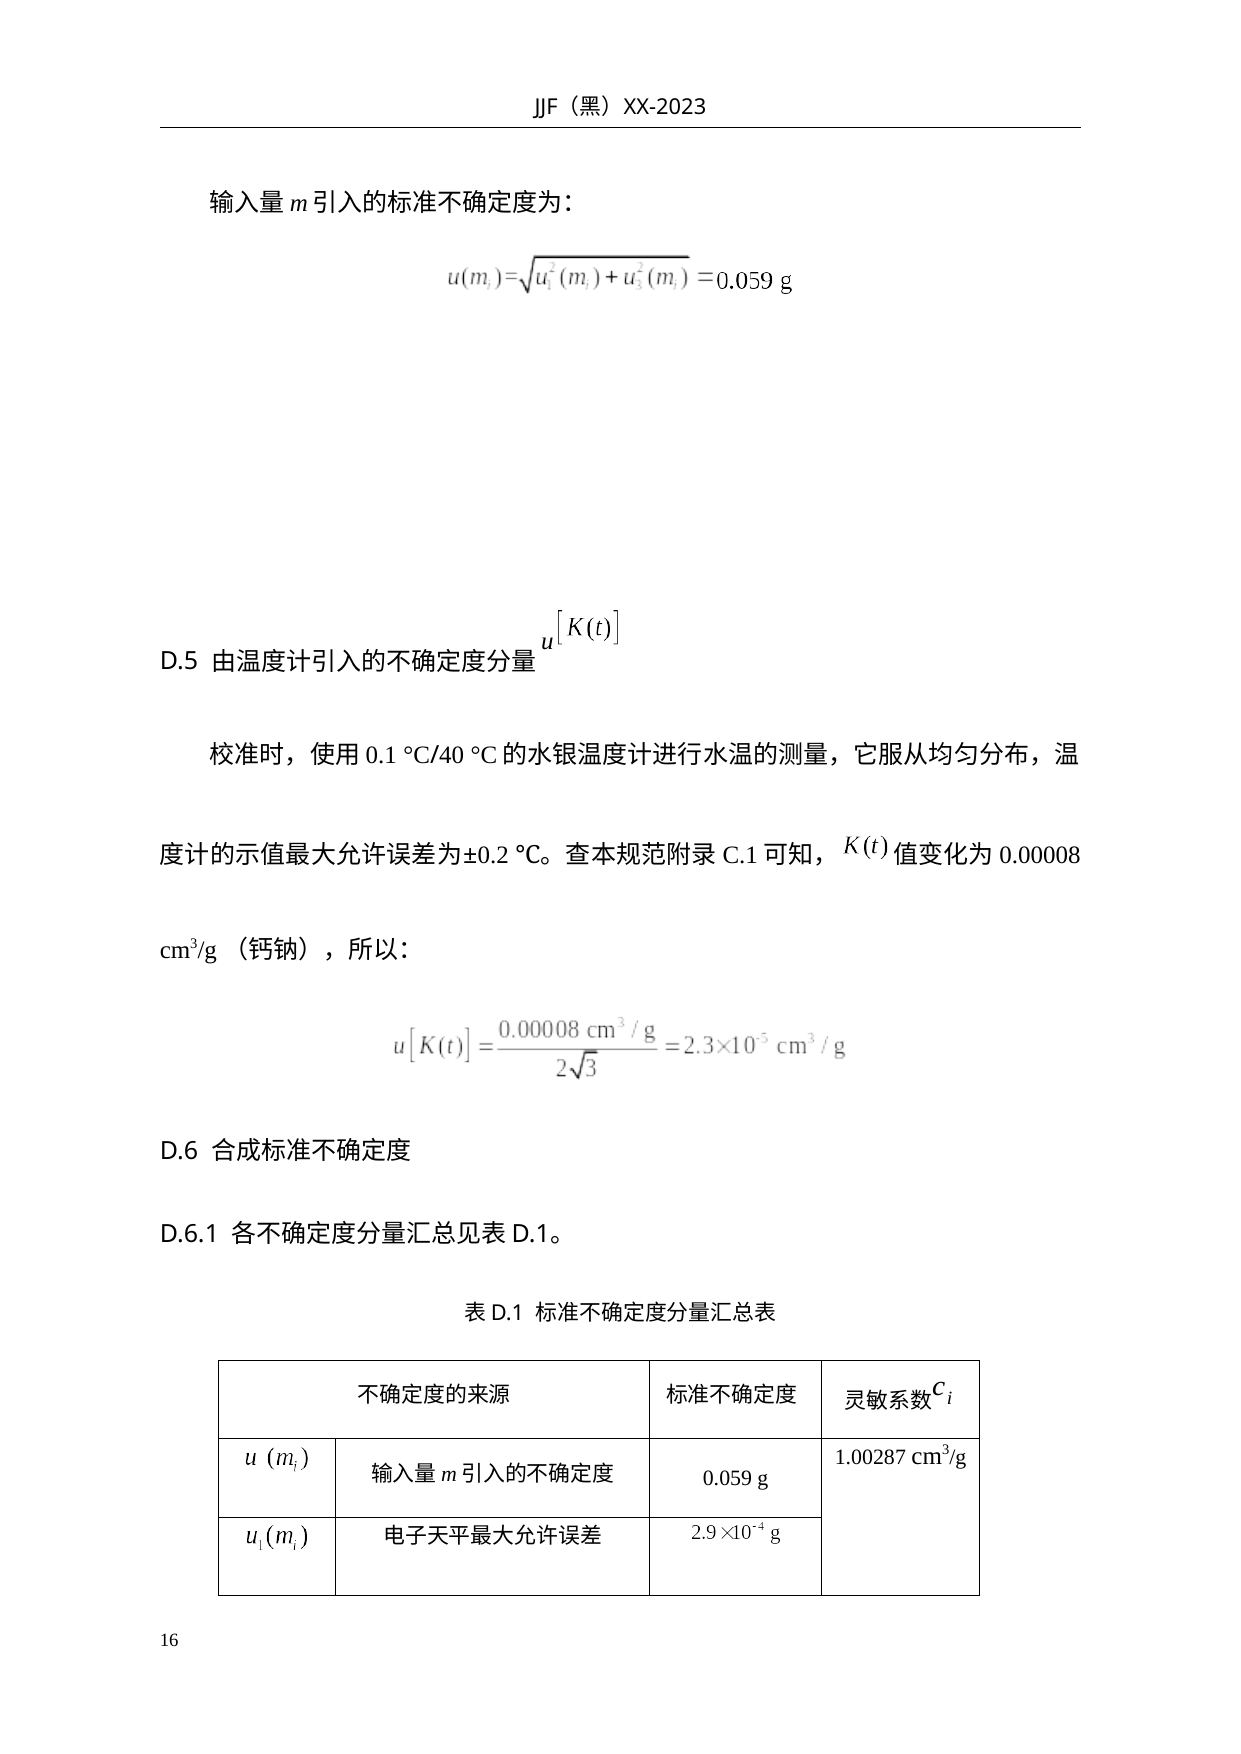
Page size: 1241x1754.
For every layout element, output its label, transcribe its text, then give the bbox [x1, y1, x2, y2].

table_cell [219, 1439, 335, 1517]
text 输入量m引入的标准不确定度为： [159, 168, 1081, 233]
text D.6 合成标准不确定度 [159, 1116, 1081, 1181]
table_header 标准不确定度 [650, 1361, 821, 1438]
table_header 不确定度的来源 [219, 1361, 649, 1438]
table_cell 1.00287 cm3/g [822, 1439, 979, 1595]
text 校准时，使用0.1 °C/40 °C的水银温度计进行水温的测量，它服从均匀分布，温度计的示值最大允许误差为±0.2 ℃。查本规范附录C.1可知，值变化为0.00008 cm3/g （钙钠），所以： [159, 720, 1081, 980]
table_header 灵敏系数 [822, 1361, 979, 1438]
table_cell 0.059 g [650, 1439, 821, 1517]
table_cell 电子天平最大允许误差 [336, 1518, 649, 1595]
text D.5 由温度计引入的不确定度分量u [159, 594, 1081, 692]
text D.6.1 各不确定度分量汇总见表D.1。 [159, 1199, 1081, 1264]
table_cell [650, 1518, 821, 1595]
table_cell 输入量m引入的不确定度 [336, 1439, 649, 1517]
text 表D.1 标准不确定度分量汇总表 [159, 1295, 1081, 1327]
table_cell [219, 1518, 335, 1595]
